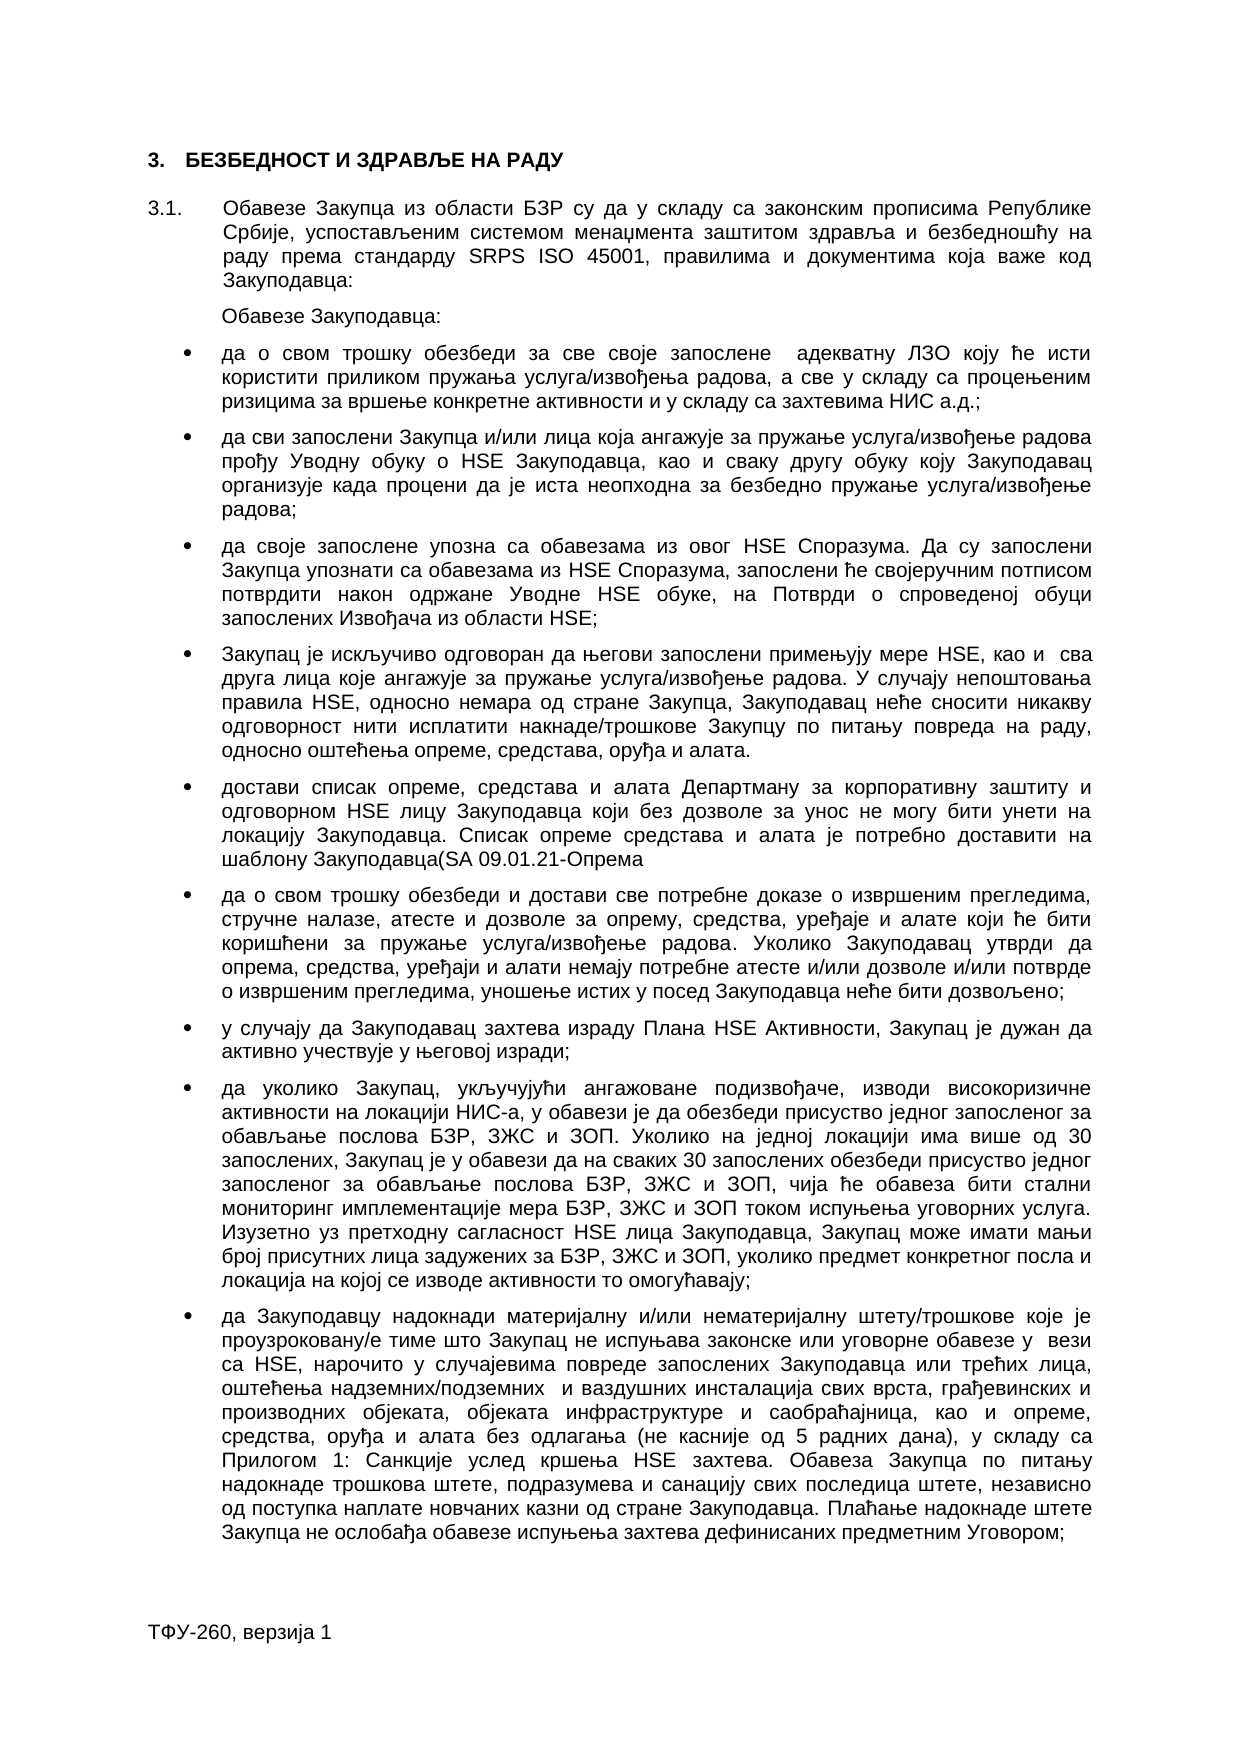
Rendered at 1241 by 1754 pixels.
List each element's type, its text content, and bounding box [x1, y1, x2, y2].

list Обавезе Закупца из области БЗР су да у складу са законским прописима Републике Србије, успостављеним системом менаџмента заштитом здравља и безбедношћу на раду према стандарду SRPS ISO 45001, правилима и документима која важе код Закуподавца: [148, 196, 1093, 292]
list БЕЗБЕДНОСТ И ЗДРАВЉЕ НА РАДУ [148, 148, 1093, 172]
list да сви запослени Закупца и/или лица која ангажује за пружање услуга/извођење радова прођу Уводну обуку о HSE Закуподавца, као и сваку другу обуку коју Закуподавац организује када процени да је иста неопходна за безбедно пружање услуга/извођење радова; [184, 425, 1093, 521]
list да своје запослене упозна са обавезама из овог HSE Споразума. Да су запослени Закупца упознати са обавезама из HSE Споразума, запослени ће својеручним потписом потврдити након одржане Уводне HSE обуке, на Потврди о спроведеној обуци запослених Извођача из области HSE; [184, 534, 1093, 629]
list достави списак опреме, средстава и алата Департману за корпоративну заштиту и одговорном HSE лицу Закуподавца који без дозволе за унос не могу бити унети на локацију Закуподавца. Списак опреме средстава и алата је потребно доставити на шаблону Закуподавца(SA 09.01.21-Опрема [184, 774, 1093, 870]
list да о свом трошку обезбеди и достави све потребне доказе о извршеним прегледима, стручне налазе, атесте и дозволе за опрему, средства, уређаје и алате који ће бити коришћени за пружање услуга/извођење радова. Уколико Закуподавац утврди да опрема, средства, уређаји и алати немају потребне атесте и/или дозволе и/или потврде о извршеним прегледима, уношење истих у посед Закуподавца неће бити дозвољено; [184, 883, 1093, 1003]
list Закупац је искључиво одговоран да његови запослени примењују мере HSE, као и сва друга лица које ангажује за пружање услуга/извођење радова. У случају непоштовања правила HSE, односно немара од стране Закупца, Закуподавац неће сносити никакву одговорност нити исплатити накнаде/трошкове Закупцу по питању повреда на раду, односно оштећења опреме, средстава, оруђа и алата. [184, 642, 1093, 762]
list да уколико Закупац, укључујући ангажоване подизвођаче, изводи високоризичне активности на локацији НИС-а, у обавези је да обезбеди присуство једног запосленог за обављање послова БЗР, ЗЖС и ЗОП. Уколико на једној локацији има више од 30 запослених, Закупац је у обавези да на сваких 30 запослених обезбеди присуство једног запосленог за обављање послова БЗР, ЗЖС и ЗОП, чија ће обавеза бити стални мониторинг имплементације мера БЗР, ЗЖС и ЗОП током испуњења уговорних услуга. Изузетно уз претходну сагласност HSE лица Закуподавца, Закупац може имати мањи број присутних лица задужених за БЗР, ЗЖС и ЗОП, уколико предмет конкретног посла и локација на којој се изводе активности то омогућавају; [184, 1076, 1093, 1292]
list да Закуподавцу надокнади материјалну и/или нематеријалну штету/трошкове које је проузроковану/е тиме што Закупац не испуњава законске или уговорне обавезе у вези са HSE, нарочито у случајевима повреде запослених Закуподавца или трећих лица, оштећења надземних/подземних и ваздушних инсталација свих врста, грађевинских и производних објеката, објеката инфраструктуре и саобраћајница, као и опреме, средства, оруђа и алата без одлагања (не касније од 5 радних дана), у складу са Прилогом 1: Санкције услед кршења HSE захтева. Обавеза Закупца по питању надокнаде трошкова штете, подразумева и санацију свих последица штете, независно од поступка наплате новчаних казни од стране Закуподавца. Плаћање надокнаде штете Закупца не ослобађа обавезе испуњења захтева дефинисаних предметним Уговором; [184, 1304, 1093, 1544]
list у случају да Закуподавац захтева израду Плана HSE Активности, Закупац је дужан да активно учествује у његовој изради; [184, 1015, 1093, 1063]
list да о свом трошку обезбеди за све своје запослене адекватну ЛЗО коју ће исти користити приликом пружања услуга/извођења радова, а све у складу са процењеним ризицима за вршење конкретне активности и у складу са захтевима НИС а.д.; [184, 341, 1093, 413]
text Обавезе Закуподавца: [221, 304, 1093, 328]
